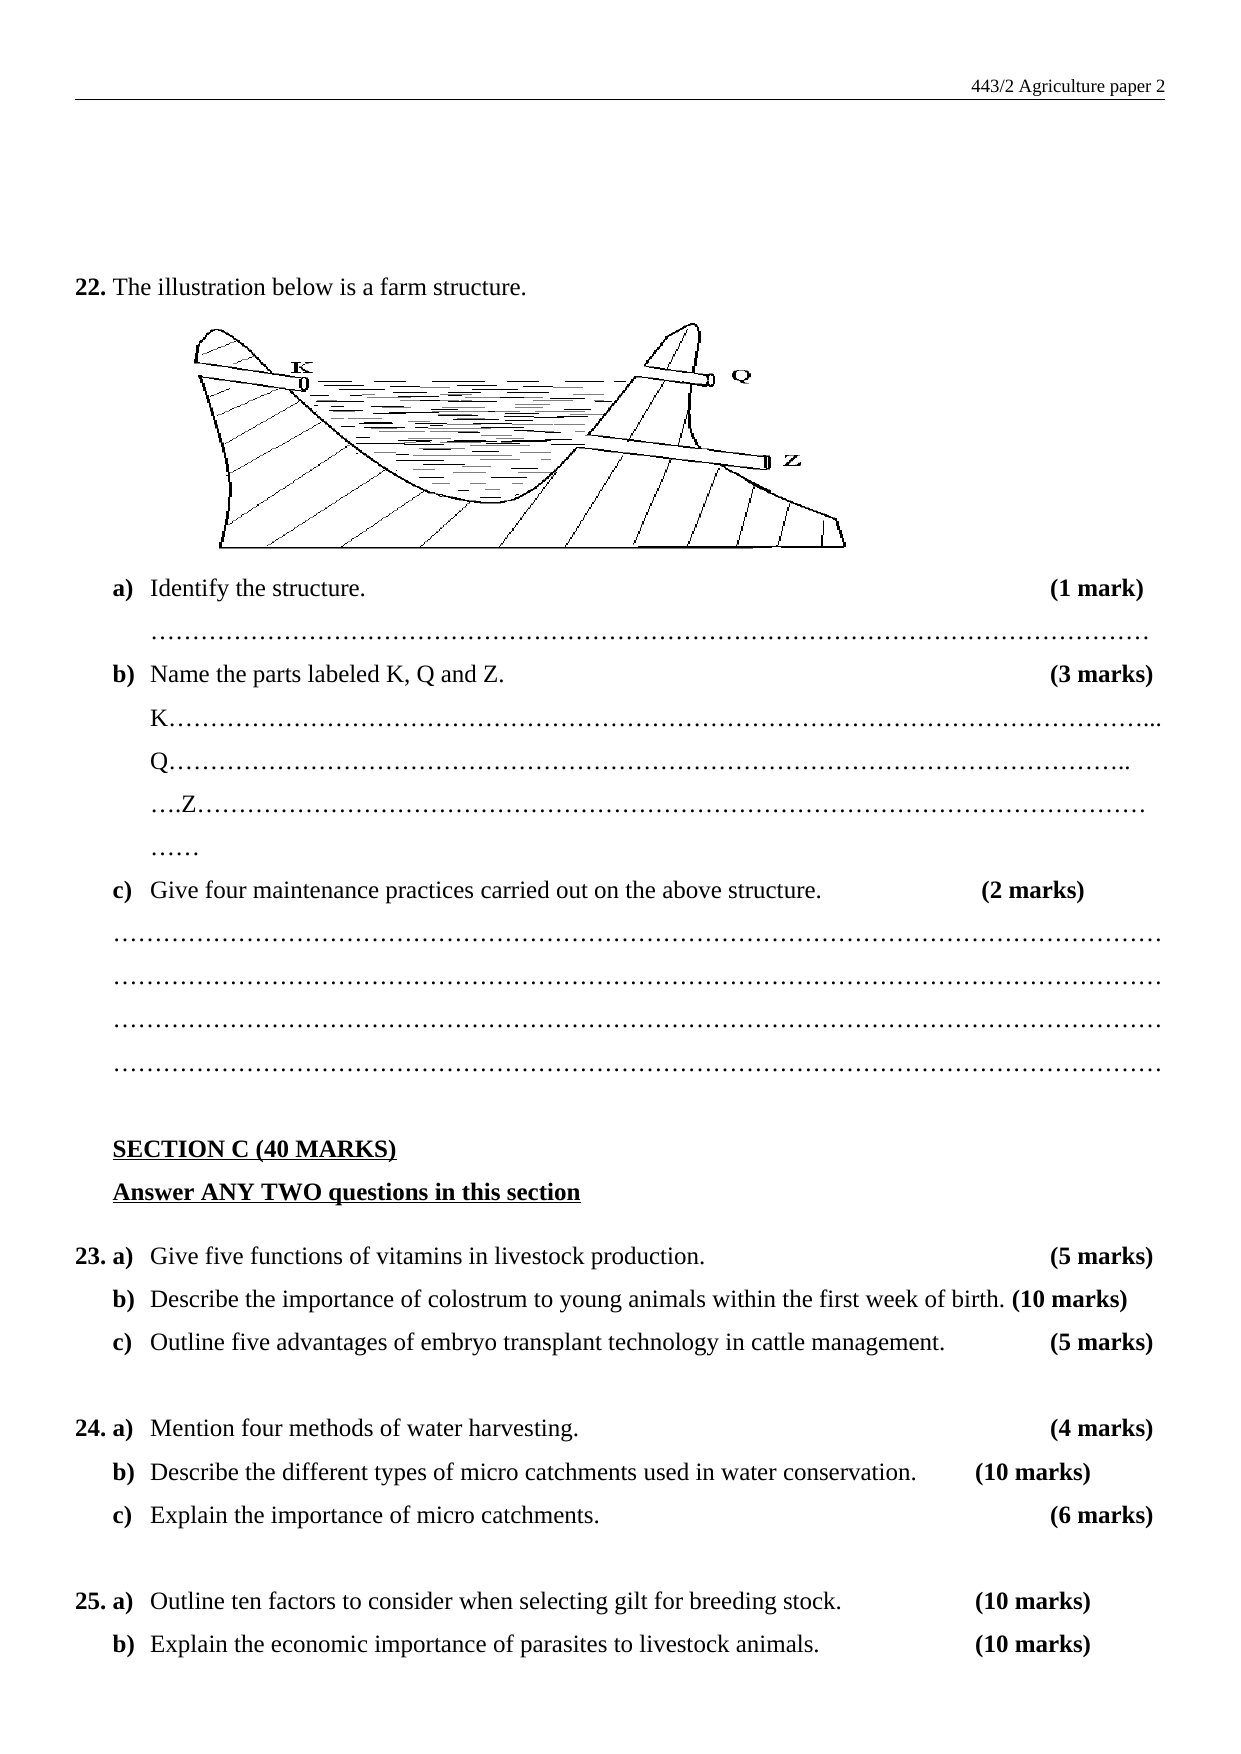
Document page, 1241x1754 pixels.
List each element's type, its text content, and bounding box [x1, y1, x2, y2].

list Describe the importance of colostrum to young animals within the first week of birth. (10 marks) [112, 1284, 1165, 1313]
list Explain the importance of micro catchments. (6 marks) [112, 1500, 1165, 1528]
text SECTION C (40 MARKS) [75, 1134, 1165, 1163]
list ……………………………………………………………………………………………………………………………………………………………………………………………………………………………………………………………………………………………………………………………………………………………………………………………………………………………………………………………… [112, 918, 1165, 1076]
list Describe the different types of micro catchments used in water conservation. (10 marks) [112, 1457, 1165, 1485]
list Identify the structure. (1 mark) [112, 573, 1165, 602]
list a) Mention four methods of water harvesting. (4 marks) [75, 1413, 1165, 1442]
list K………………………………………………………………………………………………………...Q……………………………………………………………………………………………………..….Z………………………………………………………………………………………………………… [150, 703, 1165, 861]
picture [182, 312, 861, 555]
text b) Explain the economic importance of parasites to livestock animals. (10 marks) [75, 1629, 1165, 1658]
list a) Outline ten factors to consider when selecting gilt for breeding stock. (10 marks) [75, 1586, 1165, 1615]
list The illustration below is a farm structure. [75, 272, 1165, 301]
list Name the parts labeled K, Q and Z. (3 marks) [112, 659, 1165, 688]
list Outline five advantages of embryo transplant technology in cattle management. (5 marks) [112, 1327, 1165, 1356]
text Answer ANY TWO questions in this section [75, 1177, 1165, 1206]
list ………………………………………………………………………………………………………… [150, 616, 1165, 645]
list a) Give five functions of vitamins in livestock production. (5 marks) [75, 1241, 1165, 1270]
list Give four maintenance practices carried out on the above structure. (2 marks) [112, 875, 1165, 904]
